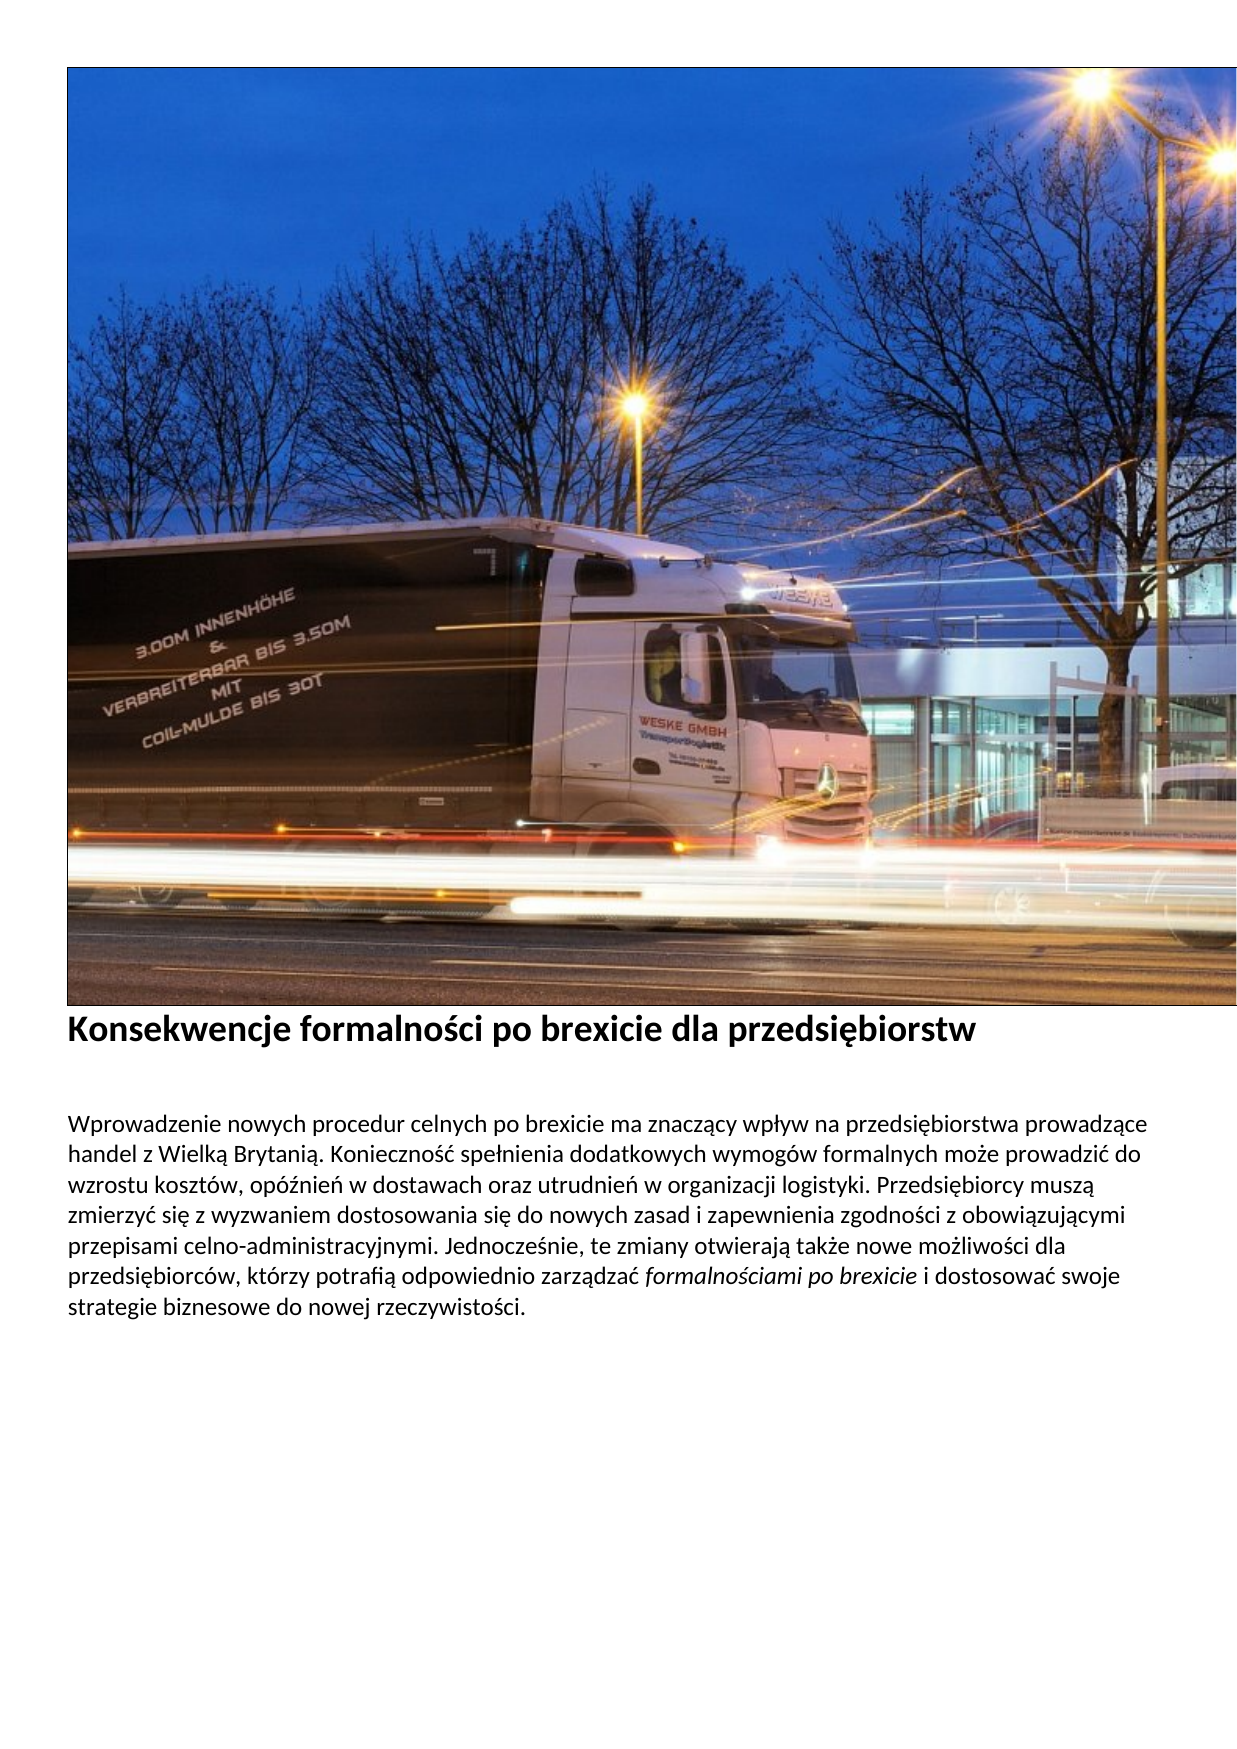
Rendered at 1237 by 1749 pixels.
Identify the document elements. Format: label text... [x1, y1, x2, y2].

text Wprowadzenie nowych procedur celnych po brexicie ma znaczący wpływ na przedsiębiorstwa prowadzące handel z Wielką Brytanią. Konieczność spełnienia dodatkowych wymogów formalnych może prowadzić do wzrostu kosztów, opóźnień w dostawach oraz utrudnień w organizacji logistyki. Przedsiębiorcy muszą zmierzyć się z wyzwaniem dostosowania się do nowych zasad i zapewnienia zgodności z obowiązującymi przepisami celno-administracyjnymi. Jednocześnie, te zmiany otwierają także nowe możliwości dla przedsiębiorców, którzy potrafią odpowiednio zarządzać formalnościami po brexicie i dostosować swoje strategie biznesowe do nowej rzeczywistości. [68, 1108, 1169, 1321]
picture [68, 68, 1237, 1005]
text Konsekwencje formalności po brexicie dla przedsiębiorstw [68, 1006, 1169, 1051]
